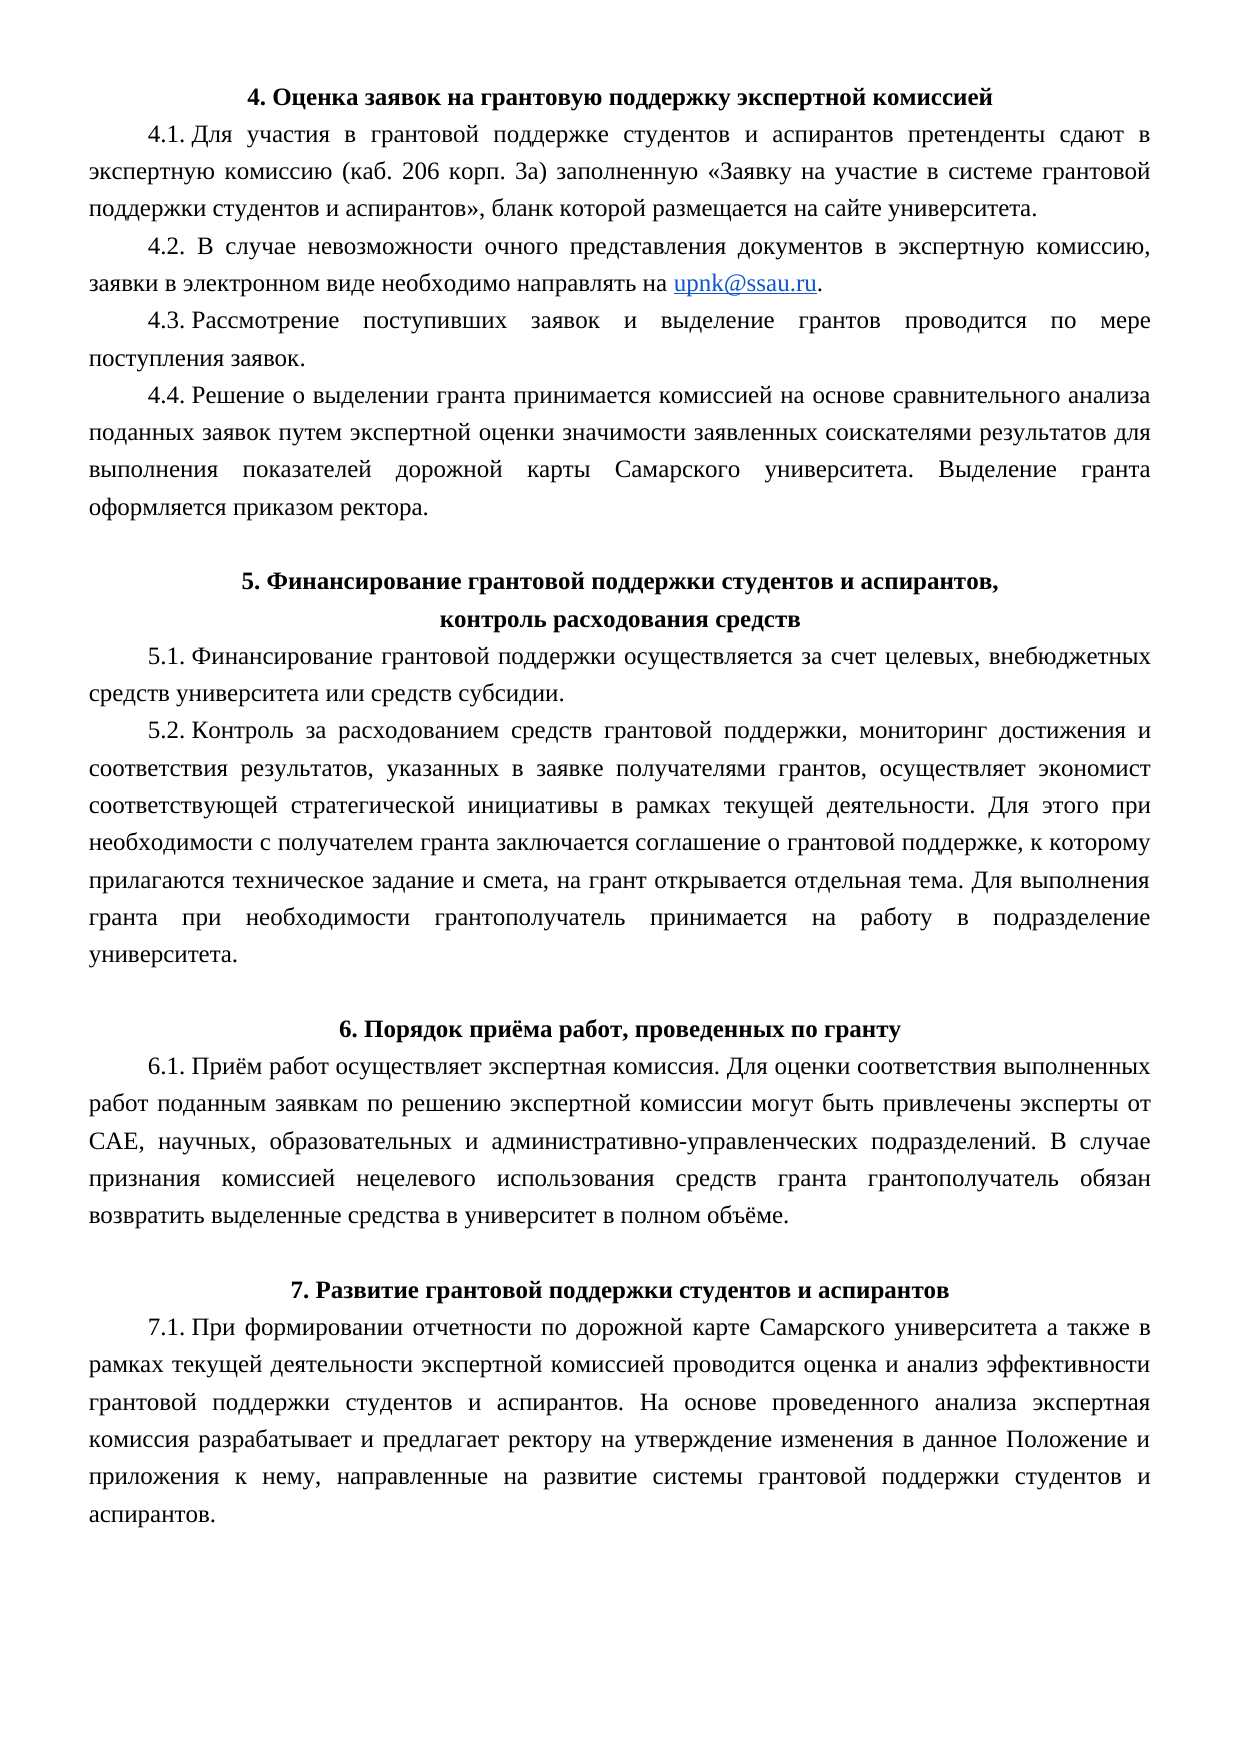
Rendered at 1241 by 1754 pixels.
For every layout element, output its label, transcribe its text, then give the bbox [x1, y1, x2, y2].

text 7. Развитие грантовой поддержки студентов и аспирантов [88, 1275, 1152, 1304]
text 4. Оценка заявок на грантовую поддержку экспертной комиссией [88, 82, 1152, 110]
text 6.1. Приём работ осуществляет экспертная комиссия. Для оценки соответствия выполненных работ поданным заявкам по решению экспертной комиссии могут быть привлечены эксперты от САЕ, научных, образовательных и административно-управленческих подразделений. В случае признания комиссией нецелевого использования средств гранта грантополучатель обязан возвратить выделенные средства в университет в полном объёме. [88, 1051, 1152, 1229]
text 6. Порядок приёма работ, проведенных по гранту [88, 1014, 1152, 1043]
text 5.1. Финансирование грантовой поддержки осуществляется за счет целевых, внебюджетных средств университета или средств субсидии. [88, 641, 1152, 707]
text 5.2. Контроль за расходованием средств грантовой поддержки, мониторинг достижения и соответствия результатов, указанных в заявке получателями грантов, осуществляет экономист соответствующей стратегической инициативы в рамках текущей деятельности. Для этого при необходимости с получателем гранта заключается соглашение о грантовой поддержке, к которому прилагаются техническое задание и смета, на грант открывается отдельная тема. Для выполнения гранта при необходимости грантополучатель принимается на работу в подразделение университета. [88, 716, 1152, 968]
text 4.1. Для участия в грантовой поддержке студентов и аспирантов претенденты сдают в экспертную комиссию (каб. 206 корп. 3а) заполненную «Заявку на участие в системе грантовой поддержки студентов и аспирантов», бланк которой размещается на сайте университета. [88, 119, 1152, 222]
text 7.1. При формировании отчетности по дорожной карте Самарского университета а также в рамках текущей деятельности экспертной комиссией проводится оценка и анализ эффективности грантовой поддержки студентов и аспирантов. На основе проведенного анализа экспертная комиссия разрабатывает и предлагает ректору на утверждение изменения в данное Положение и приложения к нему, направленные на развитие системы грантовой поддержки студентов и аспирантов. [88, 1312, 1152, 1527]
text 5. Финансирование грантовой поддержки студентов и аспирантов, контроль расходования средств [88, 566, 1152, 632]
text 4.4. Решение о выделении гранта принимается комиссией на основе сравнительного анализа поданных заявок путем экспертной оценки значимости заявленных соискателями результатов для выполнения показателей дорожной карты Самарского университета. Выделение гранта оформляется приказом ректора. [88, 380, 1152, 521]
text 4.2. В случае невозможности очного представления документов в экспертную комиссию, заявки в электронном виде необходимо направлять на upnk@ssau.ru. [88, 231, 1152, 297]
text 4.3. Рассмотрение поступивших заявок и выделение грантов проводится по мере поступления заявок. [88, 305, 1152, 371]
